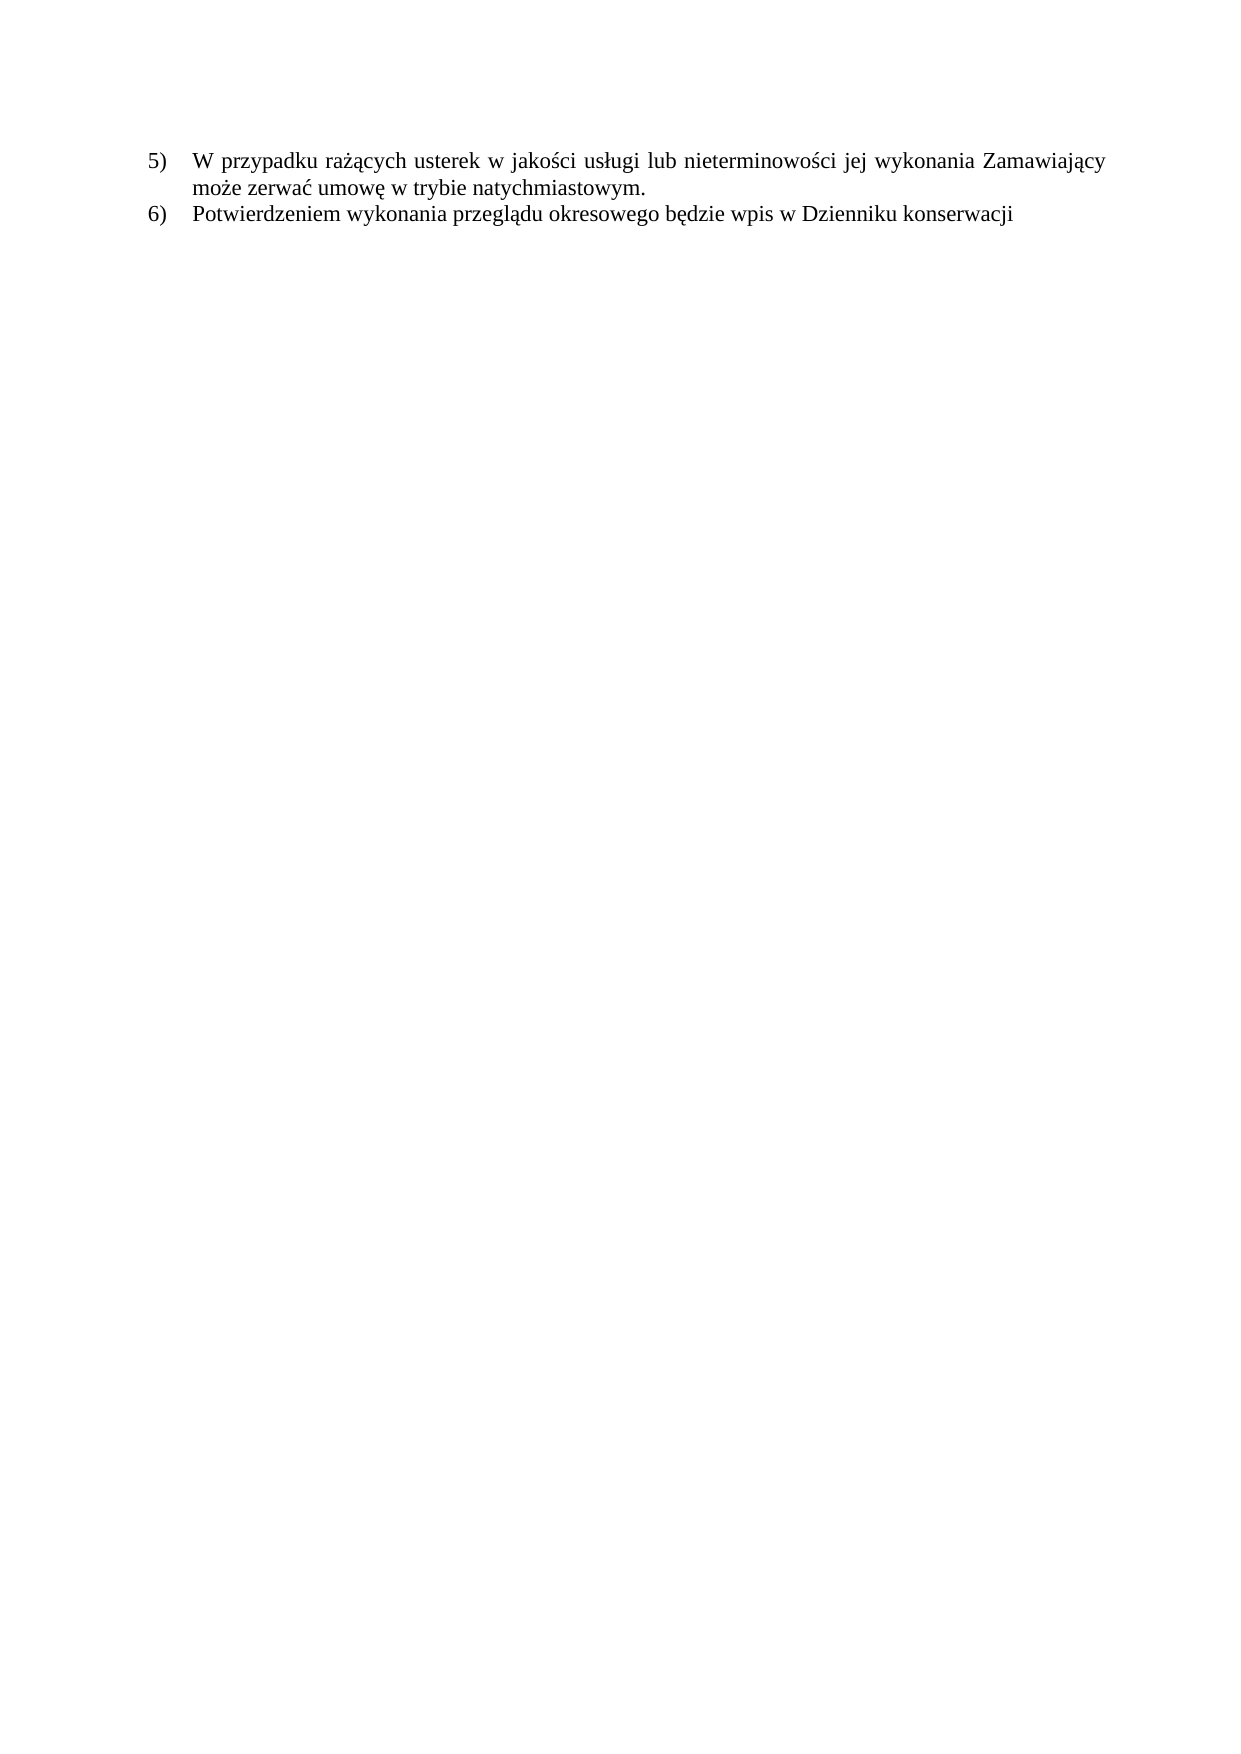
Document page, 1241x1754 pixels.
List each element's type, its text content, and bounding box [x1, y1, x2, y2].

list W przypadku rażących usterek w jakości usługi lub nieterminowości jej wykonania Zamawiający może zerwać umowę w trybie natychmiastowym. [148, 148, 1107, 200]
list Potwierdzeniem wykonania przeglądu okresowego będzie wpis w Dzienniku konserwacji [148, 200, 1107, 227]
